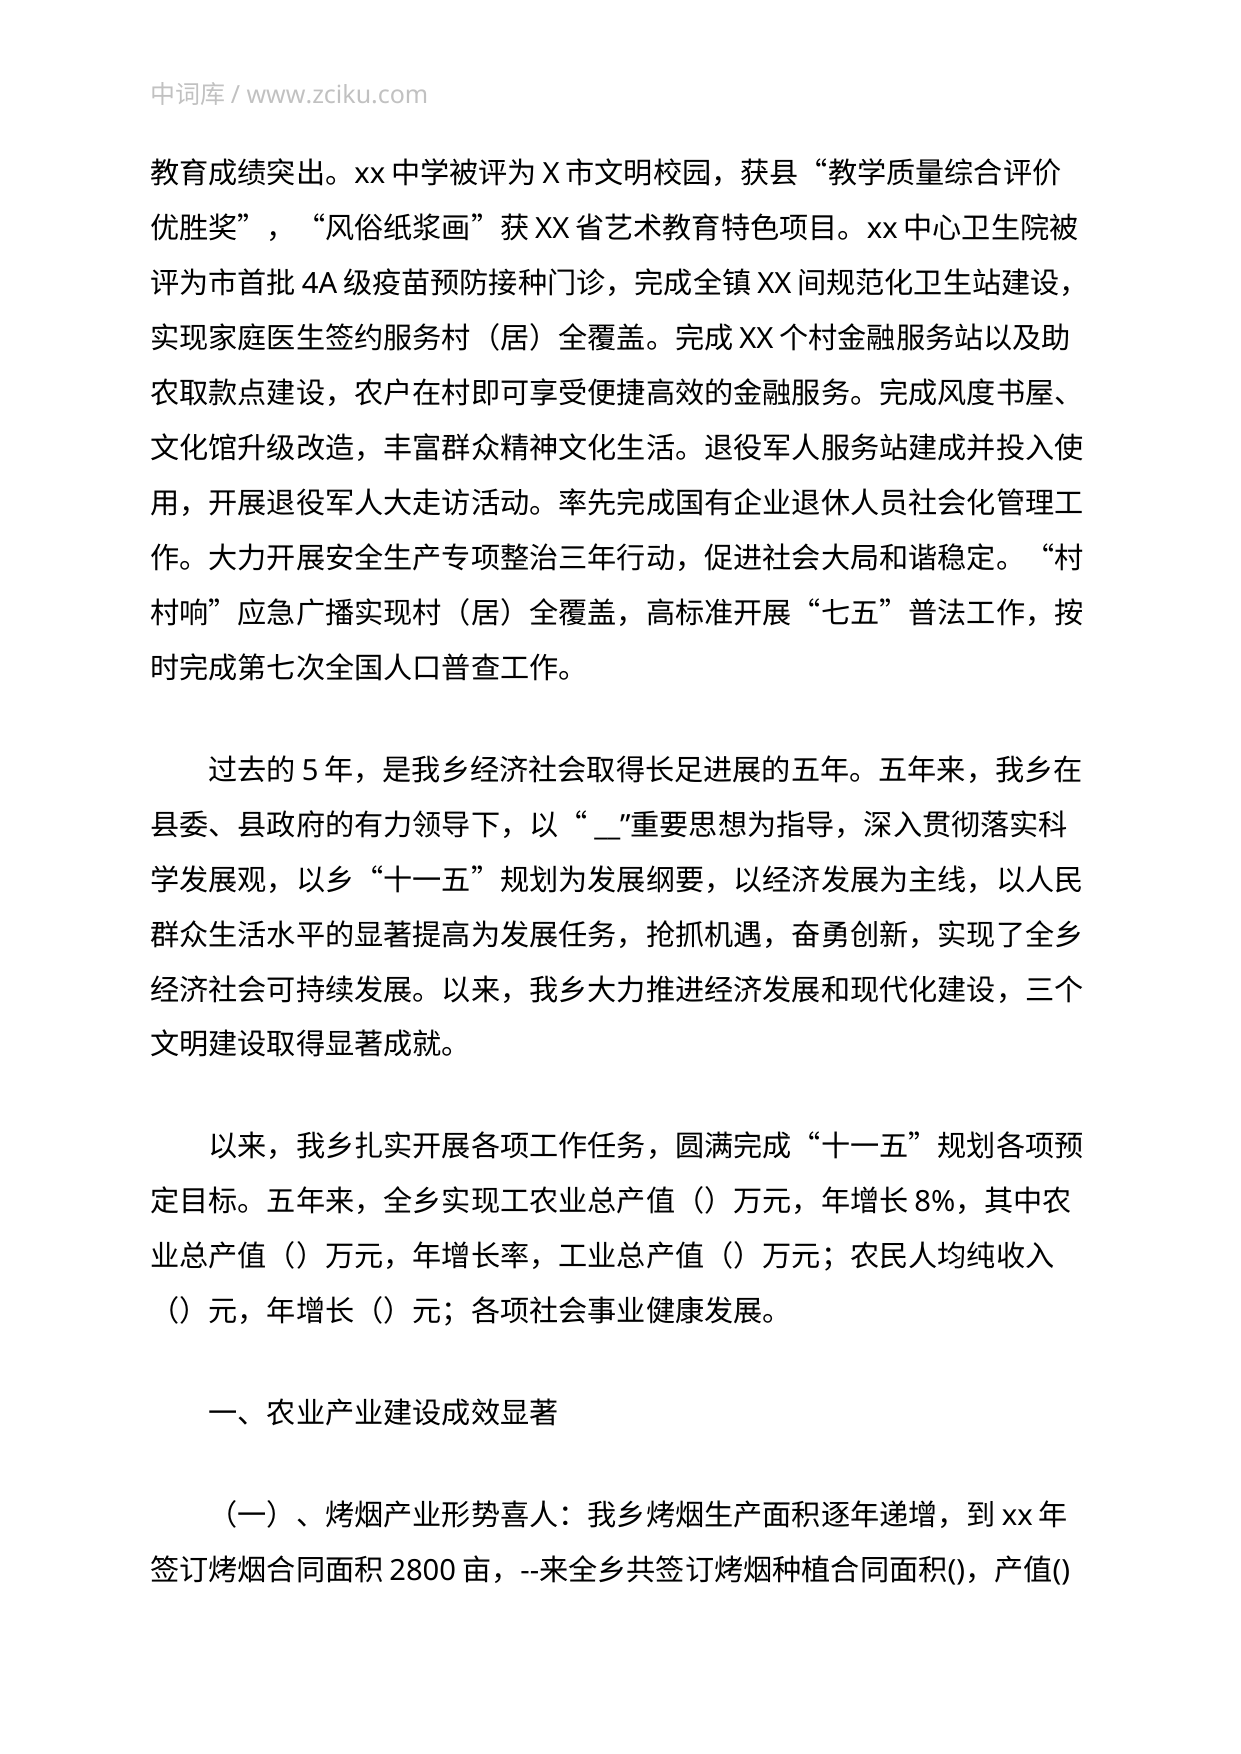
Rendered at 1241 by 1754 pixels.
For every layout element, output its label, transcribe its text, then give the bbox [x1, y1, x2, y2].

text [150, 1491, 1090, 1588]
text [150, 150, 1090, 687]
text 以来，我乡扎实开展各项工作任务，圆满完成“十一五”规划各项预定目标。五年来，全乡实现工农业总产值（）万元，年增长8%，其中农业总产值（）万元，年增长率，工业总产值（）万元；农民人均纯收入（）元，年增长（）元；各项社会事业健康发展。 [150, 1123, 1090, 1330]
text 过去的5年，是我乡经济社会取得长足进展的五年。五年来，我乡在县委、县政府的有力领导下，以“ __”重要思想为指导，深入贯彻落实科学发展观，以乡“十一五”规划为发展纲要，以经济发展为主线，以人民群众生活水平的显著提高为发展任务，抢抓机遇，奋勇创新，实现了全乡经济社会可持续发展。以来，我乡大力推进经济发展和现代化建设，三个文明建设取得显著成就。 [150, 746, 1090, 1063]
text 一、农业产业建设成效显著 [150, 1389, 1090, 1432]
